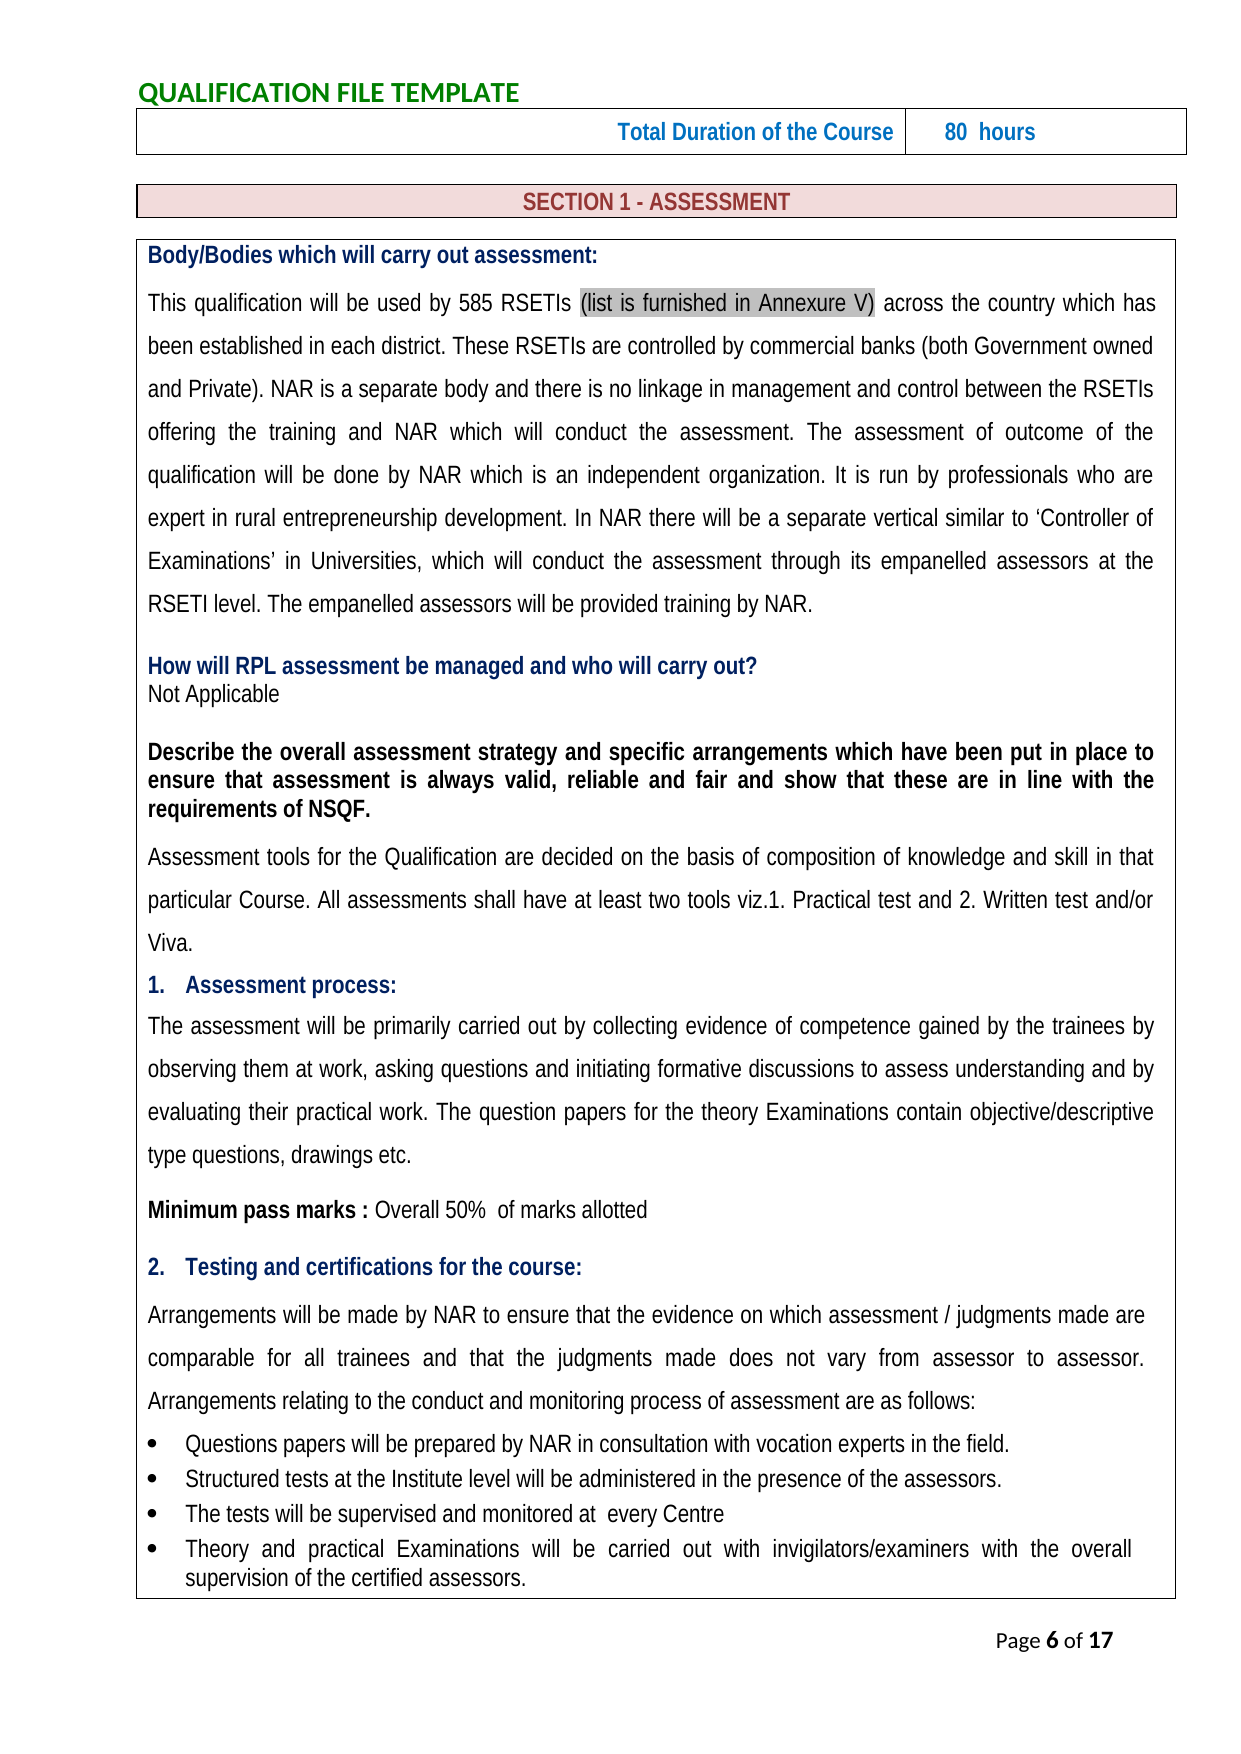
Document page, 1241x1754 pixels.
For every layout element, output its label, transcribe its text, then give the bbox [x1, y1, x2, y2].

table_cell Total Duration of the Course [137, 109, 905, 154]
table_cell 80 hours [906, 109, 1186, 154]
text SECTION 1 - ASSESSMENT [138, 185, 1176, 217]
